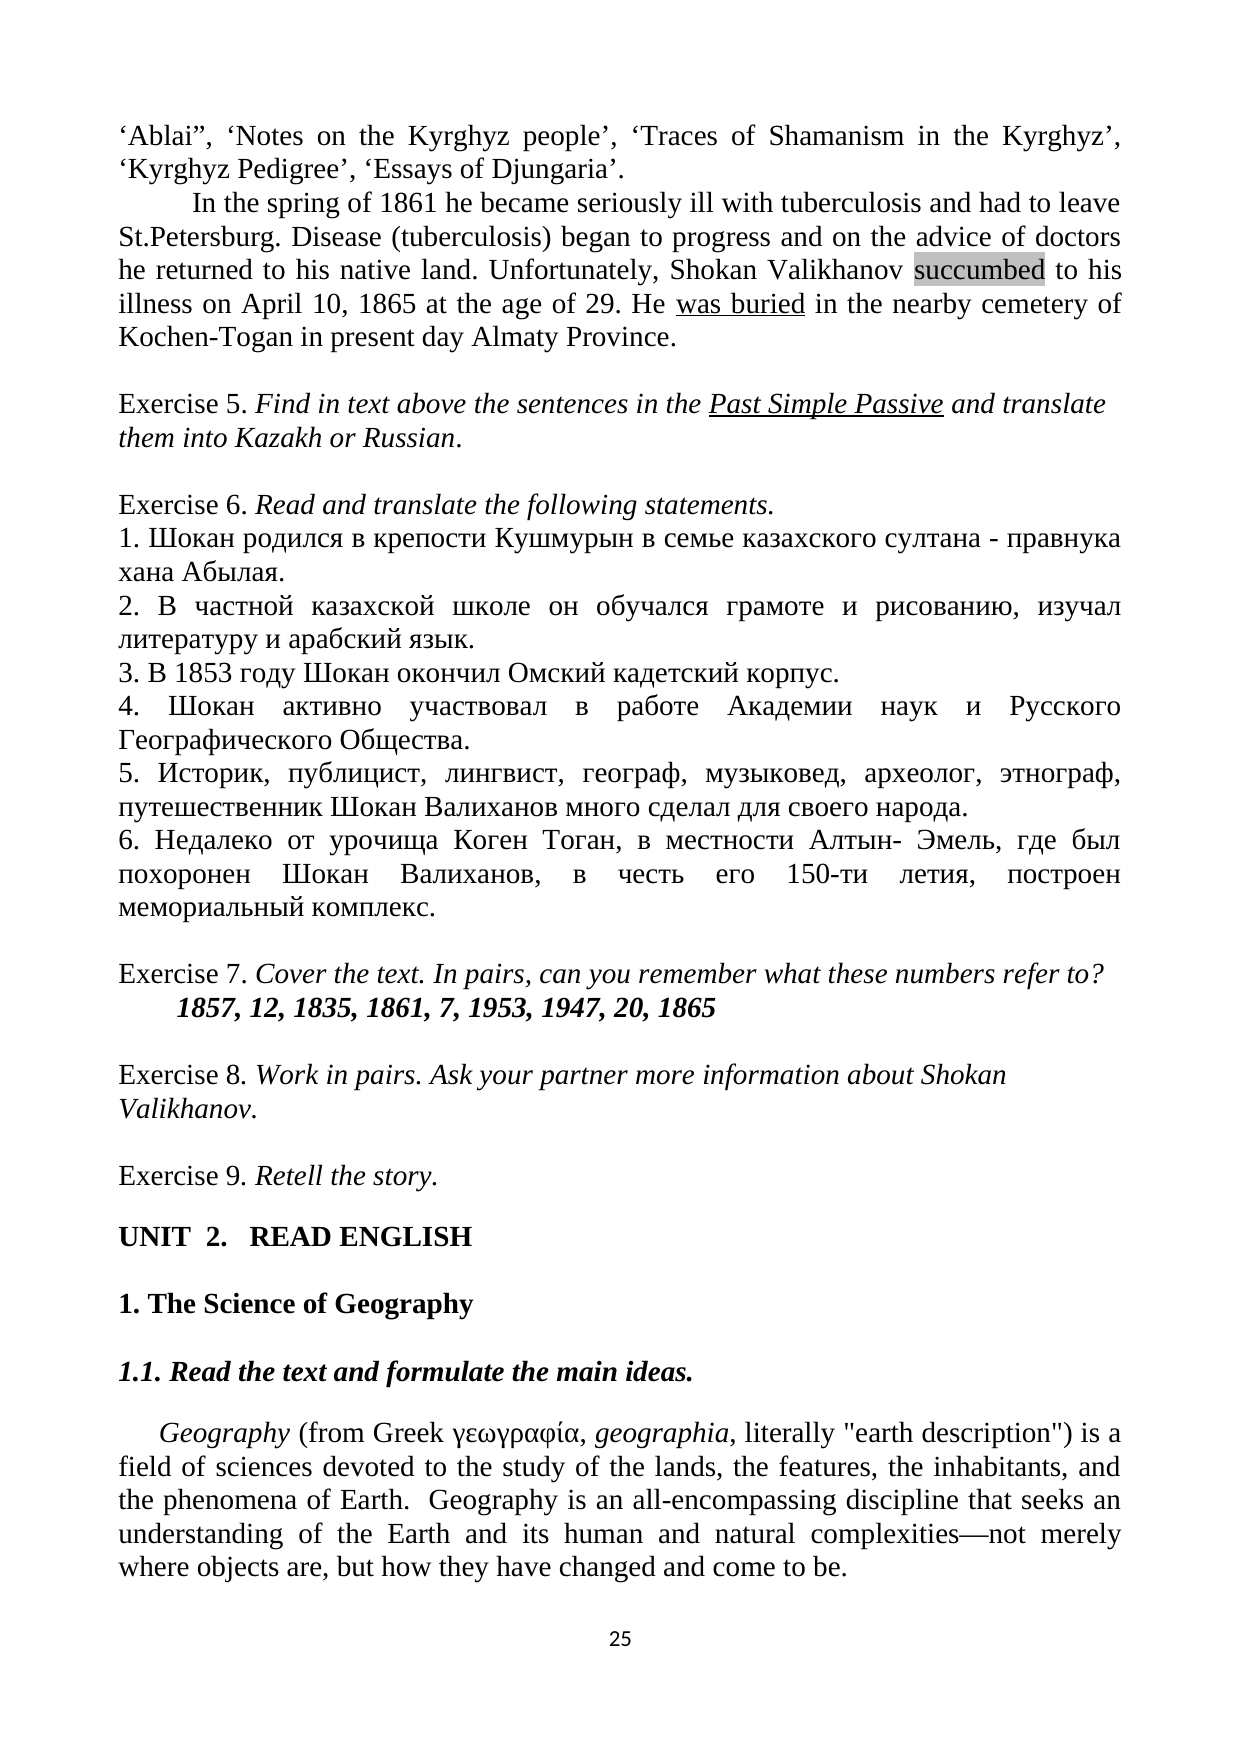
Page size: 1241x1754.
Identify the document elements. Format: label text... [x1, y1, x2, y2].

text UNIT 2. READ ENGLISH [118, 1219, 1122, 1253]
text Geography (from Greek γεωγραφία, geographia, literally "earth description") is a field of sciences devoted to the study of the lands, the features, the inhabitants, and the phenomena of Earth. Geography is an all-encompassing discipline that seeks an understanding of the Earth and its human and natural complexities—not merely where objects are, but how they have changed and come to be. [118, 1415, 1122, 1583]
text 1.1. Read the text and formulate the main ideas. [118, 1354, 1122, 1387]
text 1. Шокан родился в крепости Кушмурын в семье казахского султана - правнука хана Абылая. [118, 521, 1122, 588]
text Exercise 8. Work in pairs. Ask your partner more information about Shokan Valikhanov. [118, 1057, 1122, 1124]
text 1. The Science of Geography [118, 1287, 1122, 1320]
text 4. Шокан активно участвовал в работе Академии наук и Русского Географического Общества. [118, 688, 1122, 755]
text Exercise 7. Cover the text. In pairs, can you remember what these numbers refer to? [118, 957, 1122, 990]
text 6. Недалеко от урочища Коген Тоган, в местности Алтын- Эмель, где был похоронен Шокан Валиханов, в честь его 150-ти летия, построен мемориальный комплекс. [118, 822, 1122, 923]
text Exercise 5. Find in text above the sentences in the Past Simple Passive and translate them into Kazakh or Russian. [118, 386, 1122, 453]
text Exercise 9. Retell the story. [118, 1158, 1122, 1191]
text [118, 118, 1122, 185]
text In the spring of 1861 he became seriously ill with tuberculosis and had to leave St.Petersburg. Disease (tuberculosis) began to progress and on the advice of doctors he returned to his native land. Unfortunately, Shokan Valikhanov succumbed to his illness on April 10, 1865 at the age of 29. He was buried in the nearby cemetery of Kochen-Togan in present day Almaty Province. [118, 185, 1122, 353]
text 3. В 1853 году Шокан окончил Омский кадетский корпус. [118, 655, 1122, 688]
text Exercise 6. Read and translate the following statements. [118, 487, 1122, 521]
text 2. В частной казахской школе он обучался грамоте и рисованию, изучал литературу и арабский язык. [118, 588, 1122, 655]
text 1857, 12, 1835, 1861, 7, 1953, 1947, 20, 1865 [118, 990, 1122, 1024]
text 5. Историк, публицист, лингвист, географ, музыковед, археолог, этнограф, путешественник Шокан Валиханов много сделал для своего народа. [118, 755, 1122, 822]
